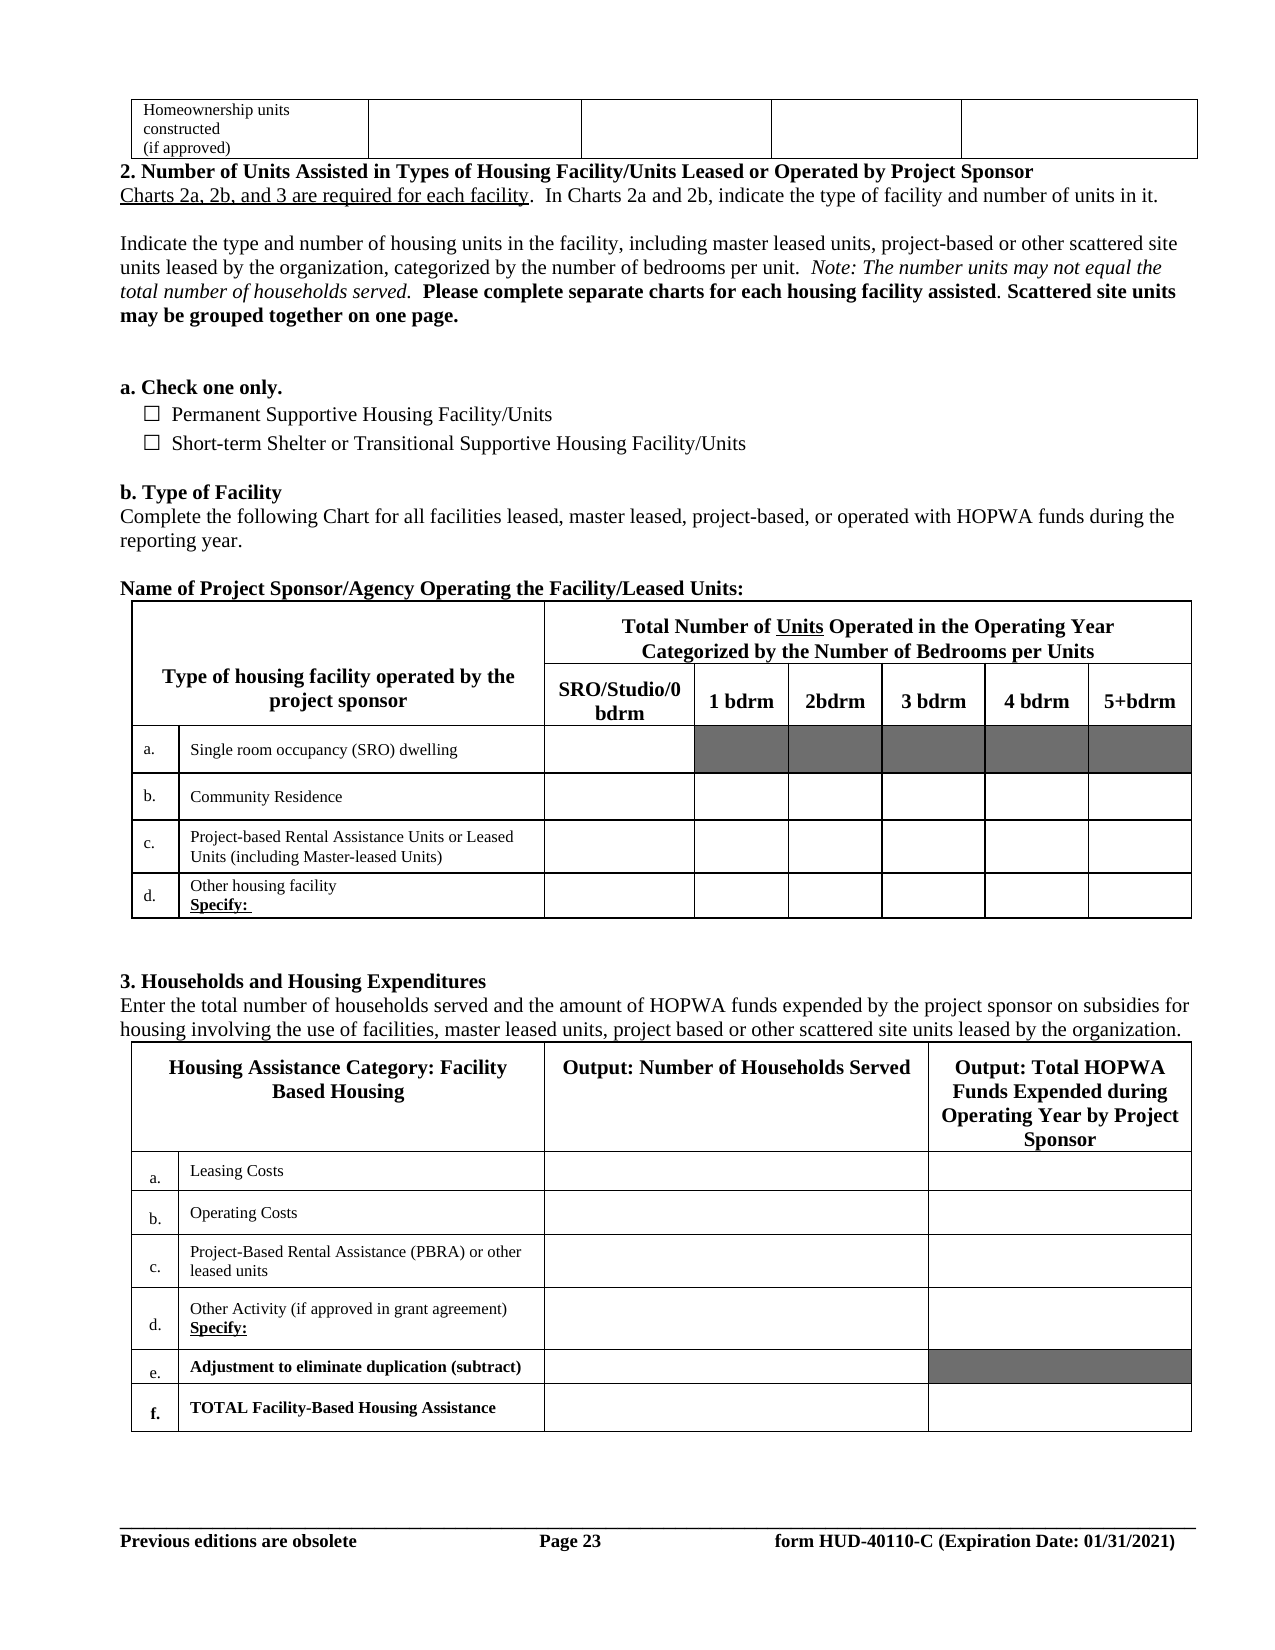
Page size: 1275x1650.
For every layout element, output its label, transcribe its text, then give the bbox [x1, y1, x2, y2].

table_cell Single room occupancy (SRO) dwelling [180, 726, 544, 772]
table_cell [695, 874, 788, 917]
table_cell Short-term Shelter or Transitional Supportive Housing Facility/Units [131, 428, 769, 456]
table_cell TOTAL Facility-Based Housing Assistance [179, 1384, 544, 1431]
table_cell f. [132, 1384, 178, 1431]
table_cell [986, 726, 1088, 772]
table_cell [772, 100, 961, 157]
table_cell [545, 1384, 928, 1431]
text Charts 2a, 2b, and 3 are required for each facility. In Charts 2a and 2b, indicate the type of facility and number of units in it. [120, 183, 1200, 207]
table_cell c. [132, 1235, 178, 1287]
table_cell 3 bdrm [883, 664, 984, 725]
table_cell [986, 821, 1088, 872]
table_cell 4 bdrm [986, 664, 1088, 725]
table_cell [545, 1191, 928, 1233]
table_cell [545, 774, 694, 819]
table_cell a. [132, 1152, 178, 1189]
table_cell [986, 774, 1088, 819]
table_header Total Number of Units Operated in the Operating Year Categorized by the Number of Bedrooms per Units [545, 602, 1191, 663]
table_cell e. [132, 1350, 178, 1383]
table_cell Other Activity (if approved in grant agreement) Specify: [179, 1288, 544, 1348]
table_cell [695, 774, 788, 819]
table_cell [962, 100, 1197, 157]
table_cell [1089, 774, 1191, 819]
table_cell [789, 774, 881, 819]
table_cell [545, 726, 694, 772]
text Complete the following Chart for all facilities leased, master leased, project-based, or operated with HOPWA funds during the reporting year. [120, 504, 1200, 552]
table_cell [929, 1288, 1191, 1348]
table_cell [883, 774, 984, 819]
table_cell [929, 1191, 1191, 1233]
table_cell [545, 874, 694, 917]
table_cell Project-Based Rental Assistance (PBRA) or other leased units [179, 1235, 544, 1287]
table_cell [929, 1350, 1191, 1383]
text Name of Project Sponsor/Agency Operating the Facility/Leased Units: [120, 576, 1200, 600]
table_cell Project-based Rental Assistance Units or Leased Units (including Master-leased Units) [180, 821, 544, 872]
table_cell Adjustment to eliminate duplication (subtract) [179, 1350, 544, 1383]
table_cell [1089, 726, 1191, 772]
table_cell d. [133, 874, 178, 917]
table_cell [545, 1350, 928, 1383]
table_header Output: Total HOPWA Funds Expended during Operating Year by Project Sponsor [929, 1043, 1191, 1151]
text 2. Number of Units Assisted in Types of Housing Facility/Units Leased or Operated by Project Sponsor [120, 158, 1200, 183]
text b. Type of Facility [120, 480, 1200, 504]
table_cell [695, 726, 788, 772]
table_cell 2bdrm [789, 664, 881, 725]
table_cell a. [133, 726, 178, 772]
table_cell b. [132, 1191, 178, 1233]
table_header Output: Number of Households Served [545, 1043, 928, 1151]
table_cell [883, 726, 984, 772]
text Indicate the type and number of housing units in the facility, including master leased units, project-based or other scattered site units leased by the organization, categorized by the number of bedrooms per unit. Note: The number units may not equal the total number of households served. Please complete separate charts for each housing facility assisted. Scattered site units may be grouped together on one page. [120, 231, 1200, 327]
table_cell [929, 1384, 1191, 1431]
text a. Check one only. [120, 375, 1200, 399]
table_cell [883, 821, 984, 872]
table_cell Other housing facility Specify: [180, 874, 544, 917]
table_cell [929, 1152, 1191, 1189]
table_cell 1 bdrm [695, 664, 788, 725]
table_cell SRO/Studio/0 bdrm [545, 664, 694, 725]
text Enter the total number of households served and the amount of HOPWA funds expended by the project sponsor on subsidies for housing involving the use of facilities, master leased units, project based or other scattered site units leased by the organization. [120, 993, 1200, 1041]
table_cell [695, 821, 788, 872]
table_header Permanent Supportive Housing Facility/Units [131, 399, 769, 428]
table_cell [986, 874, 1088, 917]
table_cell [789, 821, 881, 872]
table_cell [582, 100, 771, 157]
table_cell Leasing Costs [179, 1152, 544, 1189]
table_cell [929, 1235, 1191, 1287]
table_header Housing Assistance Category: Facility Based Housing [132, 1043, 544, 1151]
table_cell Operating Costs [179, 1191, 544, 1233]
table_cell [1089, 874, 1191, 917]
table_cell [789, 874, 881, 917]
table_cell c. [133, 821, 178, 872]
table_cell [545, 1288, 928, 1348]
table_cell [545, 821, 694, 872]
table_cell [883, 874, 984, 917]
table_header Type of housing facility operated by the project sponsor [133, 602, 544, 725]
table_cell b. [133, 774, 178, 819]
table_cell [545, 1152, 928, 1189]
table_cell [789, 726, 881, 772]
table_cell Homeownership units constructed (if approved) [132, 100, 368, 157]
table_cell Community Residence [180, 774, 544, 819]
table_cell [545, 1235, 928, 1287]
table_cell [1089, 821, 1191, 872]
table_cell 5+bdrm [1089, 664, 1191, 725]
table_cell [369, 100, 581, 157]
text 3. Households and Housing Expenditures [120, 969, 1200, 993]
table_cell d. [132, 1288, 178, 1348]
